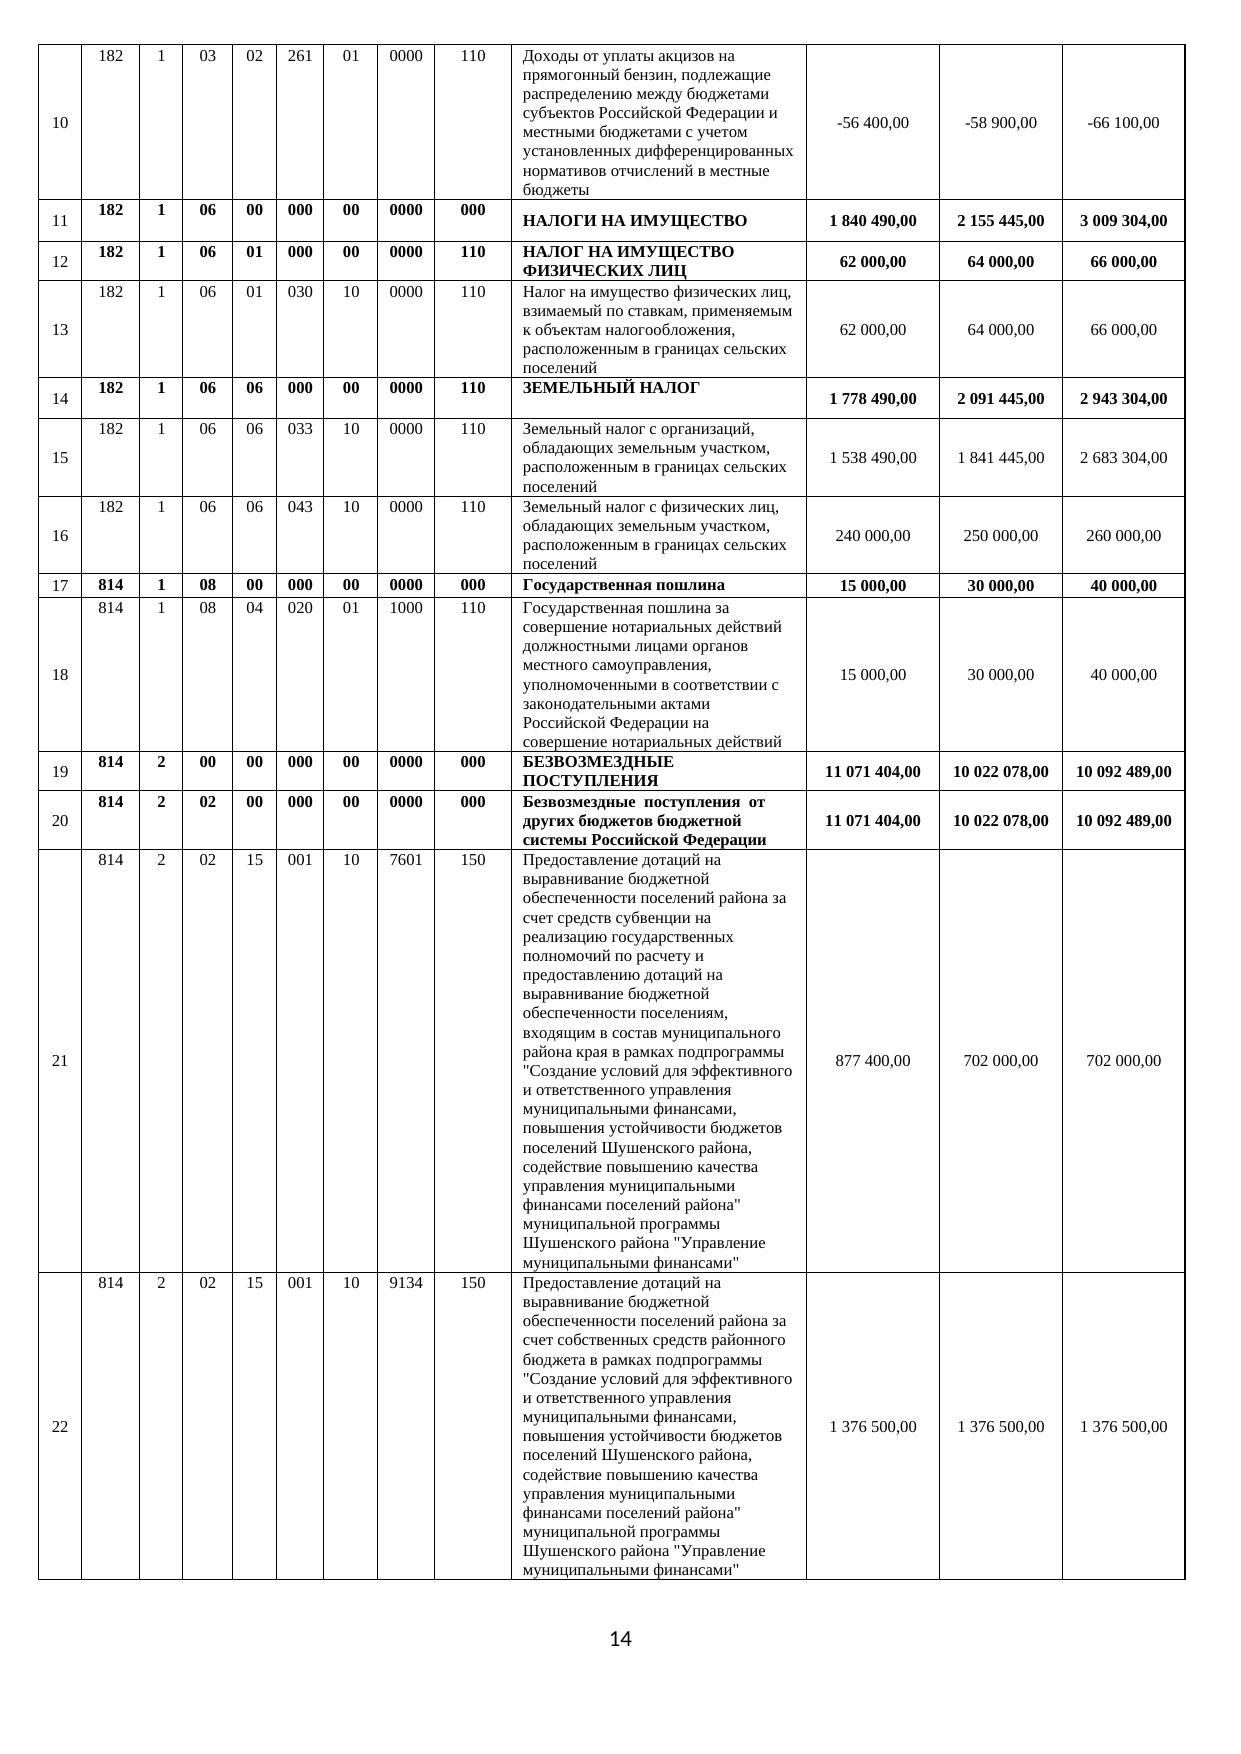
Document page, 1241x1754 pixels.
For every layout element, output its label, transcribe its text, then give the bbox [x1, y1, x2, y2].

table_cell 15 000,00 [807, 574, 939, 597]
table_cell 18 [39, 598, 81, 751]
table_cell 10 022 078,00 [940, 752, 1062, 790]
table_cell 02 [183, 850, 232, 1272]
table_cell 02 [183, 1273, 232, 1579]
table_cell 2 683 304,00 [1063, 419, 1184, 496]
table_cell 1 [140, 281, 182, 377]
table_cell 0000 [378, 242, 434, 280]
table_cell 02 [233, 45, 276, 199]
table_cell 10 022 078,00 [940, 791, 1062, 849]
table_cell 250 000,00 [940, 497, 1062, 573]
table_cell ЗЕМЕЛЬНЫЙ НАЛОГ [512, 378, 806, 418]
table_cell 033 [277, 419, 323, 496]
table_cell 10 [324, 281, 377, 377]
table_cell 64 000,00 [940, 281, 1062, 377]
table_cell 000 [435, 791, 511, 849]
table_cell БЕЗВОЗМЕЗДНЫЕ ПОСТУПЛЕНИЯ [512, 752, 806, 790]
table_cell 182 [82, 45, 139, 199]
table_cell 01 [324, 45, 377, 199]
table_cell 06 [183, 419, 232, 496]
table_cell 03 [183, 45, 232, 199]
table_cell 001 [277, 850, 323, 1272]
table_cell 1 [140, 419, 182, 496]
table_cell Налог на имущество физических лиц, взимаемый по ставкам, применяемым к объектам налогообложения, расположенным в границах сельских поселений [512, 281, 806, 377]
table_cell 110 [435, 497, 511, 573]
table_cell -58 900,00 [940, 45, 1062, 199]
table_cell Предоставление дотаций на выравнивание бюджетной обеспеченности поселений района за счет собственных средств районного бюджета в рамках подпрограммы "Создание условий для эффективного и ответственного управления муниципальными финансами, повышения устойчивости бюджетов поселений Шушенского района, содействие повышению качества управления муниципальными финансами поселений района" муниципальной программы Шушенского района "Управление муниципальными финансами" [512, 1273, 806, 1579]
table_cell 043 [277, 497, 323, 573]
table_cell 000 [277, 574, 323, 597]
table_cell 182 [82, 378, 139, 418]
table_cell 182 [82, 242, 139, 280]
table_cell 1 538 490,00 [807, 419, 939, 496]
table_cell 9134 [378, 1273, 434, 1579]
table_cell 06 [183, 281, 232, 377]
table_cell 1 [140, 242, 182, 280]
table_cell 13 [39, 281, 81, 377]
table_cell 110 [435, 419, 511, 496]
table_cell 04 [233, 598, 276, 751]
table_cell 2 943 304,00 [1063, 378, 1184, 418]
table_cell 30 000,00 [940, 598, 1062, 751]
table_cell 030 [277, 281, 323, 377]
table_cell 1 376 500,00 [1063, 1273, 1184, 1579]
table_cell 00 [233, 752, 276, 790]
table_cell 1 [140, 45, 182, 199]
table_cell 01 [233, 281, 276, 377]
table_cell 62 000,00 [807, 281, 939, 377]
table_cell НАЛОГ НА ИМУЩЕСТВО ФИЗИЧЕСКИХ ЛИЦ [512, 242, 806, 280]
table_cell 64 000,00 [940, 242, 1062, 280]
table_cell Государственная пошлина за совершение нотариальных действий должностными лицами органов местного самоуправления, уполномоченными в соответствии с законодательными актами Российской Федерации на совершение нотариальных действий [512, 598, 806, 751]
table_cell 10 092 489,00 [1063, 791, 1184, 849]
table_cell 00 [183, 752, 232, 790]
table_cell 1 841 445,00 [940, 419, 1062, 496]
table_cell 12 [39, 242, 81, 280]
table_cell -56 400,00 [807, 45, 939, 199]
table_cell 000 [435, 752, 511, 790]
table_cell 2 [140, 752, 182, 790]
table_cell Государственная пошлина [512, 574, 806, 597]
table_cell 814 [82, 598, 139, 751]
table_cell 001 [277, 1273, 323, 1579]
table_cell 66 000,00 [1063, 242, 1184, 280]
table_cell 0000 [378, 378, 434, 418]
table_cell 110 [435, 242, 511, 280]
table_cell 0000 [378, 497, 434, 573]
table_cell 00 [324, 752, 377, 790]
table_cell 10 [324, 497, 377, 573]
table_cell 00 [324, 378, 377, 418]
table_cell Предоставление дотаций на выравнивание бюджетной обеспеченности поселений района за счет средств субвенции на реализацию государственных полномочий по расчету и предоставлению дотаций на выравнивание бюджетной обеспеченности поселениям, входящим в состав муниципального района края в рамках подпрограммы "Создание условий для эффективного и ответственного управления муниципальными финансами, повышения устойчивости бюджетов поселений Шушенского района, содействие повышению качества управления муниципальными финансами поселений района" муниципальной программы Шушенского района "Управление муниципальными финансами" [512, 850, 806, 1272]
table_cell 40 000,00 [1063, 598, 1184, 751]
table_cell 0000 [378, 574, 434, 597]
table_cell 00 [233, 200, 276, 241]
table_cell 1 [140, 598, 182, 751]
table_cell 261 [277, 45, 323, 199]
table_cell 260 000,00 [1063, 497, 1184, 573]
table_cell 15 [233, 850, 276, 1272]
table_cell 66 000,00 [1063, 281, 1184, 377]
table_cell 814 [82, 791, 139, 849]
table_cell 10 [324, 419, 377, 496]
table_cell 702 000,00 [940, 850, 1062, 1272]
table_cell 17 [39, 574, 81, 597]
table_cell НАЛОГИ НА ИМУЩЕСТВО [512, 200, 806, 241]
table_cell 22 [39, 1273, 81, 1579]
table_cell 814 [82, 752, 139, 790]
table_cell 240 000,00 [807, 497, 939, 573]
table_cell 0000 [378, 281, 434, 377]
table_cell 00 [324, 200, 377, 241]
table_cell 000 [277, 378, 323, 418]
table_cell 1000 [378, 598, 434, 751]
table_cell 2 [140, 850, 182, 1272]
table_cell 11 071 404,00 [807, 752, 939, 790]
table_cell Безвозмездные поступления от других бюджетов бюджетной системы Российской Федерации [512, 791, 806, 849]
table_cell 19 [39, 752, 81, 790]
table_cell 110 [435, 45, 511, 199]
table_cell 10 [324, 850, 377, 1272]
table_cell 0000 [378, 419, 434, 496]
table_cell 1 778 490,00 [807, 378, 939, 418]
table_cell 1 376 500,00 [807, 1273, 939, 1579]
table_cell 00 [233, 791, 276, 849]
table_cell 814 [82, 850, 139, 1272]
table_cell 06 [233, 419, 276, 496]
table_cell 10 092 489,00 [1063, 752, 1184, 790]
table_cell 06 [183, 497, 232, 573]
table_cell 08 [183, 598, 232, 751]
table_cell 02 [183, 791, 232, 849]
table_cell 08 [183, 574, 232, 597]
table_cell 7601 [378, 850, 434, 1272]
table_cell 182 [82, 200, 139, 241]
table_cell 000 [277, 242, 323, 280]
table_cell 11 [39, 200, 81, 241]
table_cell 150 [435, 1273, 511, 1579]
table_cell 182 [82, 497, 139, 573]
table_cell 020 [277, 598, 323, 751]
table_cell 16 [39, 497, 81, 573]
table_cell 62 000,00 [807, 242, 939, 280]
table_cell 06 [183, 378, 232, 418]
table_cell 0000 [378, 200, 434, 241]
table_cell 10 [39, 45, 81, 199]
table_cell 1 [140, 378, 182, 418]
table_cell 2 091 445,00 [940, 378, 1062, 418]
table_cell 814 [82, 574, 139, 597]
table_cell 01 [233, 242, 276, 280]
table_cell 0000 [378, 45, 434, 199]
table_cell 1 376 500,00 [940, 1273, 1062, 1579]
table_cell Земельный налог с физических лиц, обладающих земельным участком, расположенным в границах сельских поселений [512, 497, 806, 573]
table_cell 15 [39, 419, 81, 496]
table_cell 110 [435, 598, 511, 751]
table_cell 2 155 445,00 [940, 200, 1062, 241]
table_cell 00 [324, 242, 377, 280]
table_cell 20 [39, 791, 81, 849]
table_cell 0000 [378, 791, 434, 849]
table_cell 15 000,00 [807, 598, 939, 751]
table_cell 00 [324, 791, 377, 849]
table_cell 0000 [378, 752, 434, 790]
table_cell 3 009 304,00 [1063, 200, 1184, 241]
table_cell 000 [277, 200, 323, 241]
table_cell 2 [140, 791, 182, 849]
table_cell 00 [233, 574, 276, 597]
table_cell -66 100,00 [1063, 45, 1184, 199]
table_cell 000 [277, 752, 323, 790]
table_cell 2 [140, 1273, 182, 1579]
table_cell 000 [277, 791, 323, 849]
table_cell 15 [233, 1273, 276, 1579]
table_cell 14 [39, 378, 81, 418]
table_cell 01 [324, 598, 377, 751]
table_cell 1 [140, 200, 182, 241]
table_cell 000 [435, 200, 511, 241]
table_cell 110 [435, 378, 511, 418]
table_cell 877 400,00 [807, 850, 939, 1272]
table_cell 702 000,00 [1063, 850, 1184, 1272]
table_cell 06 [183, 200, 232, 241]
table_cell 06 [233, 497, 276, 573]
table_cell 10 [324, 1273, 377, 1579]
table_cell 182 [82, 281, 139, 377]
table_cell Доходы от уплаты акцизов на прямогонный бензин, подлежащие распределению между бюджетами субъектов Российской Федерации и местными бюджетами с учетом установленных дифференцированных нормативов отчислений в местные бюджеты [512, 45, 806, 199]
table_cell 00 [324, 574, 377, 597]
table_cell 182 [82, 419, 139, 496]
table_cell 1 [140, 574, 182, 597]
table_cell 000 [435, 574, 511, 597]
table_cell 40 000,00 [1063, 574, 1184, 597]
table_cell 110 [435, 281, 511, 377]
table_cell 1 840 490,00 [807, 200, 939, 241]
table_cell Земельный налог с организаций, обладающих земельным участком, расположенным в границах сельских поселений [512, 419, 806, 496]
table_cell 21 [39, 850, 81, 1272]
table_cell 814 [82, 1273, 139, 1579]
table_cell 11 071 404,00 [807, 791, 939, 849]
table_cell 06 [183, 242, 232, 280]
table_cell 30 000,00 [940, 574, 1062, 597]
table_cell 06 [233, 378, 276, 418]
table_cell 1 [140, 497, 182, 573]
table_cell 150 [435, 850, 511, 1272]
